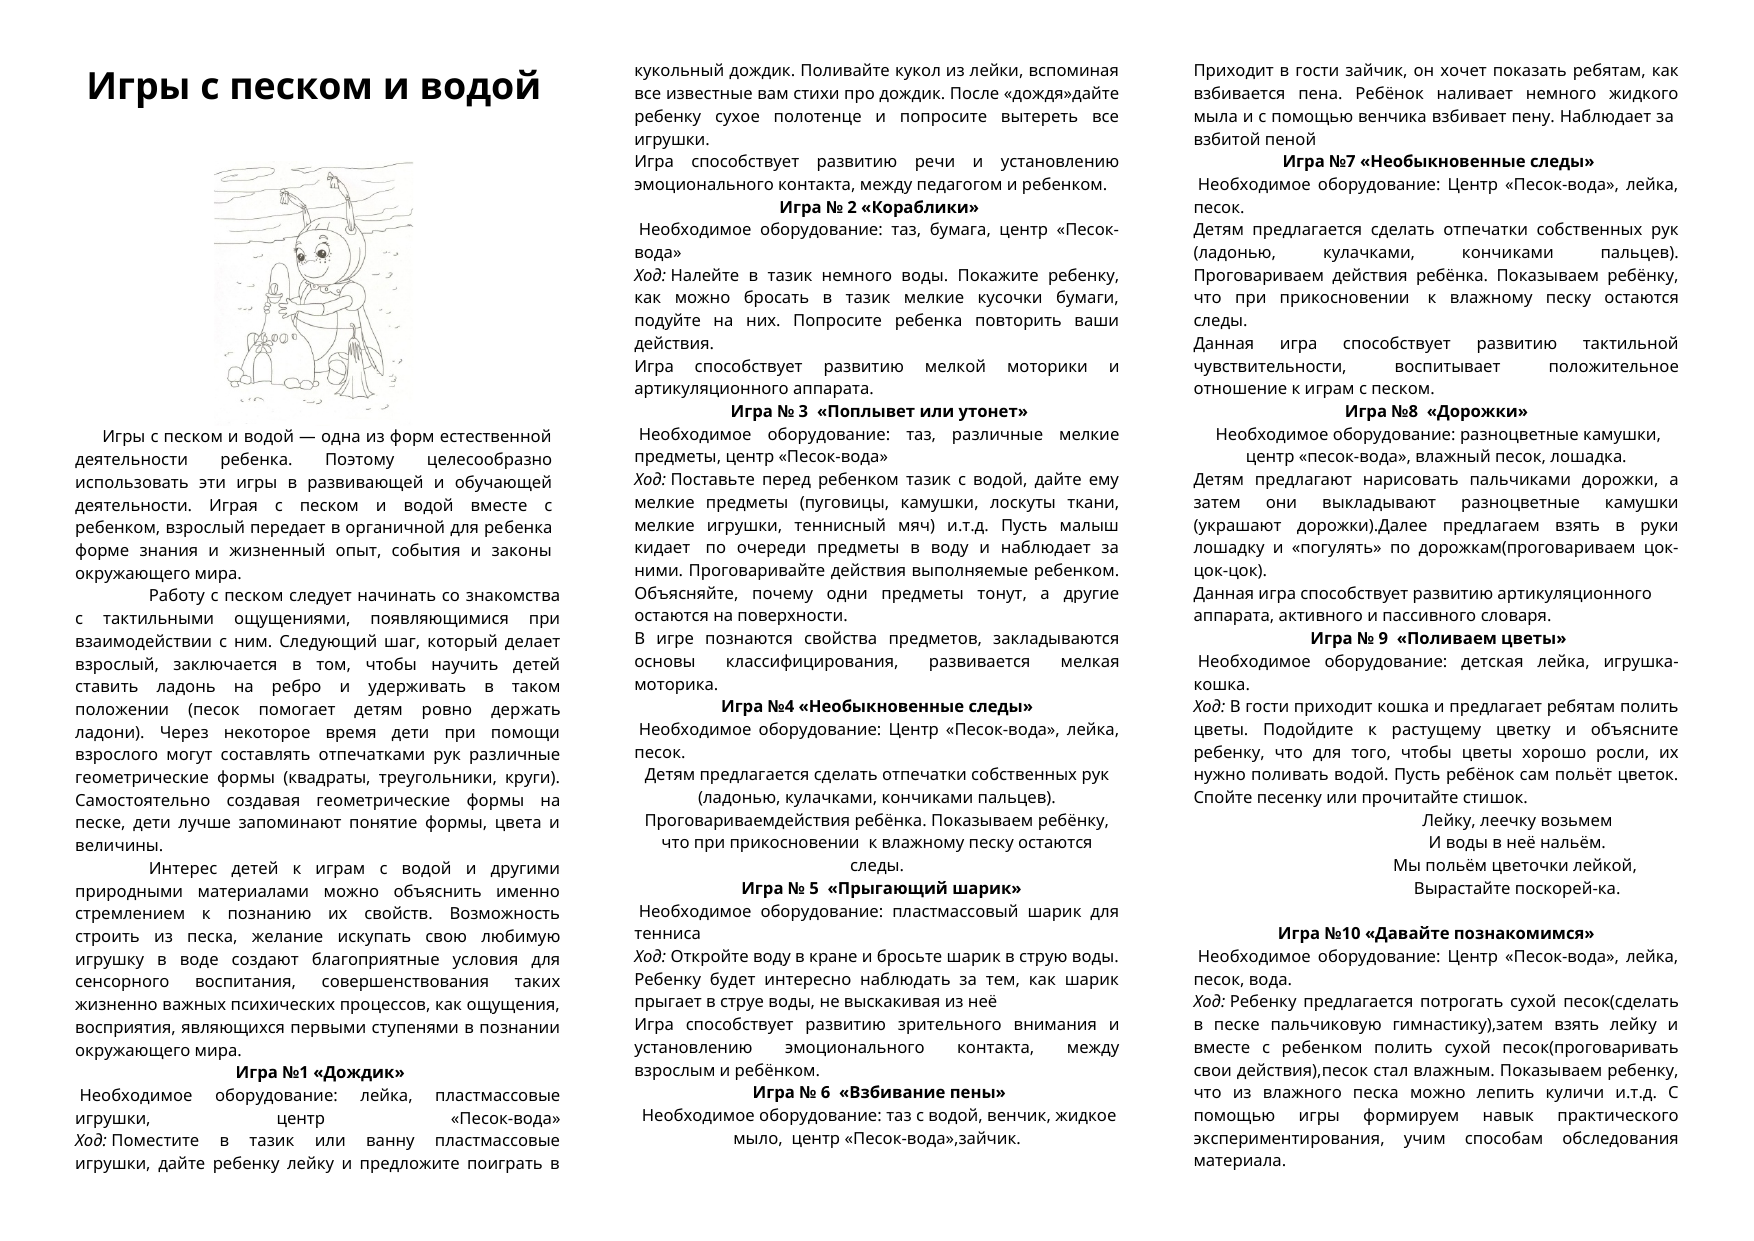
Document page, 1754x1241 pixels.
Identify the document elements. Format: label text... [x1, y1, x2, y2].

text Необходимое оборудование: лейка, пластмассовые игрушки, центр «Песок-вода» Ход: Поместите в тазик или ванну пластмассовые игрушки, дайте ребенку лейку и предложите поиграть в кукольный дождик. Поливайте кукол из лейки, вспоминая все известные вам стихи про дождик. После «дождя»дайте ребенку сухое полотенце и попросите вытереть все игрушки. [634, 59, 1119, 150]
text Необходимое оборудование: разноцветные камушки, центр «песок-вода», влажный песок, лошадка. [1193, 422, 1679, 468]
text Игра способствует развитию речи и установлению эмоционального контакта, между педагогом и ребенком. [634, 150, 1119, 195]
text Ход: Ребенку предлагается потрогать сухой песок(сделать в песке пальчиковую гимнастику),затем взять лейку и вместе с ребенком полить сухой песок(проговаривать свои действия),песок стал влажным. Показываем ребенку, что из влажного песка можно лепить куличи и.т.д. С помощью игры формируем навык практического экспериментирования, учим способам обследования материала. [1193, 990, 1679, 1172]
text Игры с песком и водой [75, 59, 552, 110]
text Игра №4 «Необыкновенные следы» [634, 695, 1119, 718]
text Игра №1 «Дождик» [75, 1061, 560, 1084]
text Игра способствует развитию зрительного внимания и установлению эмоционального контакта, между взрослым и ребёнком. [634, 1013, 1119, 1081]
text Игра №7 «Необыкновенные следы» [1193, 150, 1679, 173]
text Интерес детей к играм с водой и другими природными материалами можно объяснить именно стремлением к познанию их свойств. Возможность строить из песка, желание искупать свою любимую игрушку в воде создают благоприятные условия для сенсорного воспитания, совершенствования таких жизненно важных психических процессов, как ощущения, восприятия, являющихся первыми ступенями в познании окружающего мира. [75, 857, 560, 1061]
text Необходимое оборудование: таз, различные мелкие предметы, центр «Песок-вода» [634, 422, 1119, 468]
text Работу с песком следует начинать со знакомства с тактильными ощущениями, появляющимися при взаимодействии с ним. Следующий шаг, который делает взрослый, заключается в том, чтобы научить детей ставить ладонь на ребро и удерживать в таком положении (песок помогает детям ровно держать ладони). Через некоторое время дети при помощи взрослого могут составлять отпечатками рук различные геометрические формы (квадраты, треугольники, круги). Самостоятельно создавая геометрические формы на песке, дети лучше запоминают понятие формы, цвета и величины. [75, 584, 560, 857]
text Ход: Налейте в тазик немного воды. Покажите ребенку, как можно бросать в тазик мелкие кусочки бумаги, подуйте на них. Попросите ребенка повторить ваши действия. [634, 263, 1119, 354]
text Вырастайте поскорей-ка. [1193, 877, 1679, 899]
text Игра способствует развитию мелкой моторики и артикуляционного аппарата. [634, 354, 1119, 400]
text Данная игра способствует развитию артикуляционного аппарата, активного и пассивного словаря. [1193, 581, 1679, 627]
text Приходит в гости зайчик, он хочет показать ребятам, как взбивается пена. Ребёнок наливает немного жидкого мыла и с помощью венчика взбивает пену. Наблюдает за взбитой пеной [1193, 59, 1679, 150]
text Необходимое оборудование: таз с водой, венчик, жидкое мыло, центр «Песок-вода»,зайчик. [634, 1104, 1119, 1149]
text Игра № 3 «Поплывет или утонет» [634, 400, 1119, 422]
text И воды в неё нальём. [1193, 831, 1679, 854]
text Необходимое оборудование: лейка, пластмассовые игрушки, центр «Песок-вода» Ход: Поместите в тазик или ванну пластмассовые игрушки, дайте ребенку лейку и предложите поиграть в кукольный дождик. Поливайте кукол из лейки, вспоминая все известные вам стихи про дождик. После «дождя»дайте ребенку сухое полотенце и попросите вытереть все игрушки. [75, 1084, 560, 1174]
text Данная игра способствует развитию тактильной чувствительности, воспитывает положительное отношение к играм с песком. [1193, 332, 1679, 400]
text Ход: Поставьте перед ребенком тазик с водой, дайте ему мелкие предметы (пуговицы, камушки, лоскуты ткани, мелкие игрушки, теннисный мяч) и.т.д. Пусть малыш кидает по очереди предметы в воду и наблюдает за ними. Проговаривайте действия выполняемые ребенком. Объясняйте, почему одни предметы тонут, а другие остаются на поверхности. [634, 468, 1119, 627]
text В игре познаются свойства предметов, закладываются основы классифицирования, развивается мелкая моторика. [634, 627, 1119, 695]
text Игры с песком и водой — одна из форм естественной деятельности ребенка. Поэтому целесообразно использовать эти игры в развивающей и обучающей деятельности. Играя с песком и водой вместе с ребенком, взрослый передает в органичной для ребенка форме знания и жизненный опыт, события и законы окружающего мира. [75, 425, 552, 584]
text Игра № 6 «Взбивание пены» [634, 1081, 1119, 1104]
picture [213, 161, 414, 426]
text Игра № 9 «Поливаем цветы» [1193, 627, 1679, 649]
text Необходимое оборудование: Центр «Песок-вода», лейка, песок. [634, 718, 1119, 763]
text Детям предлагают нарисовать пальчиками дорожки, а затем они выкладывают разноцветные камушки (украшают дорожки).Далее предлагаем взять в руки лошадку и «погулять» по дорожкам(проговариваем цок-цок-цок). [1193, 468, 1679, 581]
text Детям предлагается сделать отпечатки собственных рук (ладонью, кулачками, кончиками пальцев). Проговариваемдействия ребёнка. Показываем ребёнку, что при прикосновении к влажному песку остаются следы. [634, 763, 1119, 877]
text Игра №10 «Давайте познакомимся» [1193, 922, 1679, 945]
text Ход: Откройте воду в кране и бросьте шарик в струю воды. Ребенку будет интересно наблюдать за тем, как шарик прыгает в струе воды, не выскакивая из неё [634, 945, 1119, 1013]
text Мы польём цветочки лейкой, [1193, 854, 1679, 877]
text Необходимое оборудование: Центр «Песок-вода», лейка, песок. [1193, 173, 1679, 218]
text Необходимое оборудование: Центр «Песок-вода», лейка, песок, вода. [1193, 945, 1679, 990]
text Ход: В гости приходит кошка и предлагает ребятам полить цветы. Подойдите к растущему цветку и объясните ребенку, что для того, чтобы цветы хорошо росли, их нужно поливать водой. Пусть ребёнок сам польёт цветок. Спойте песенку или прочитайте стишок. [1193, 695, 1679, 808]
text Лейку, леечку возьмем [1193, 808, 1679, 831]
text Необходимое оборудование: таз, бумага, центр «Песок-вода» [634, 218, 1119, 263]
text Игра №8 «Дорожки» [1193, 400, 1679, 422]
text Игра № 5 «Прыгающий шарик» [634, 877, 1119, 899]
text Необходимое оборудование: детская лейка, игрушка-кошка. [1193, 649, 1679, 695]
text Необходимое оборудование: пластмассовый шарик для тенниса [634, 899, 1119, 945]
text Детям предлагается сделать отпечатки собственных рук (ладонью, кулачками, кончиками пальцев). Проговариваем действия ребёнка. Показываем ребёнку, что при прикосновении к влажному песку остаются следы. [1193, 218, 1679, 332]
text Игра № 2 «Кораблики» [634, 195, 1119, 218]
